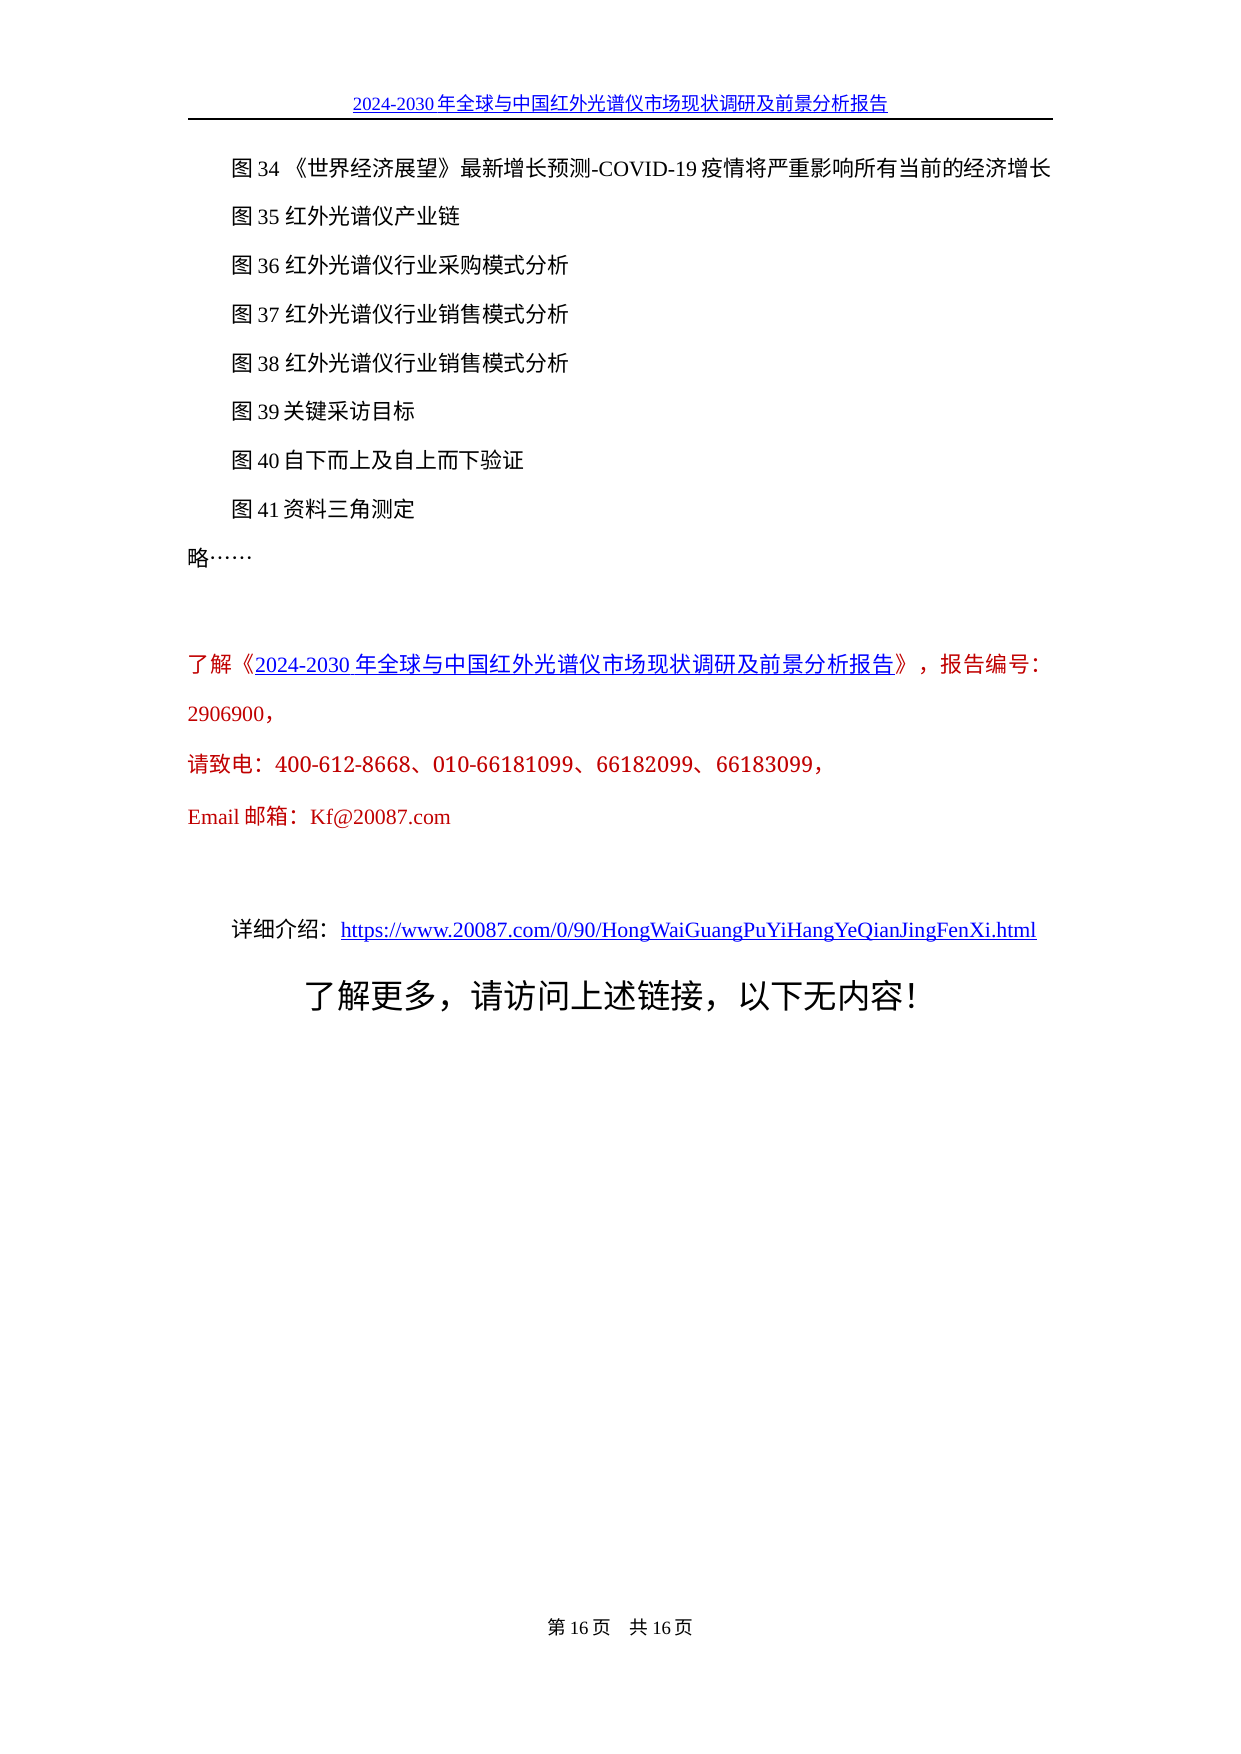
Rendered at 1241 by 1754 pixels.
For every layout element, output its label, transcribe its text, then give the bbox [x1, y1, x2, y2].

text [187, 150, 1053, 573]
title 了解更多，请访问上述链接，以下无内容！ [187, 961, 1053, 1026]
text 详细介绍：https://www.20087.com/0/90/HongWaiGuangPuYiHangYeQianJingFenXi.html [187, 911, 1053, 944]
text Email邮箱：Kf@20087.com [187, 798, 1053, 831]
text 了解《2024-2030年全球与中国红外光谱仪市场现状调研及前景分析报告》，报告编号：2906900， [187, 647, 1053, 728]
text 请致电：400-612-8668、010-66181099、66182099、66183099， [187, 747, 1053, 779]
